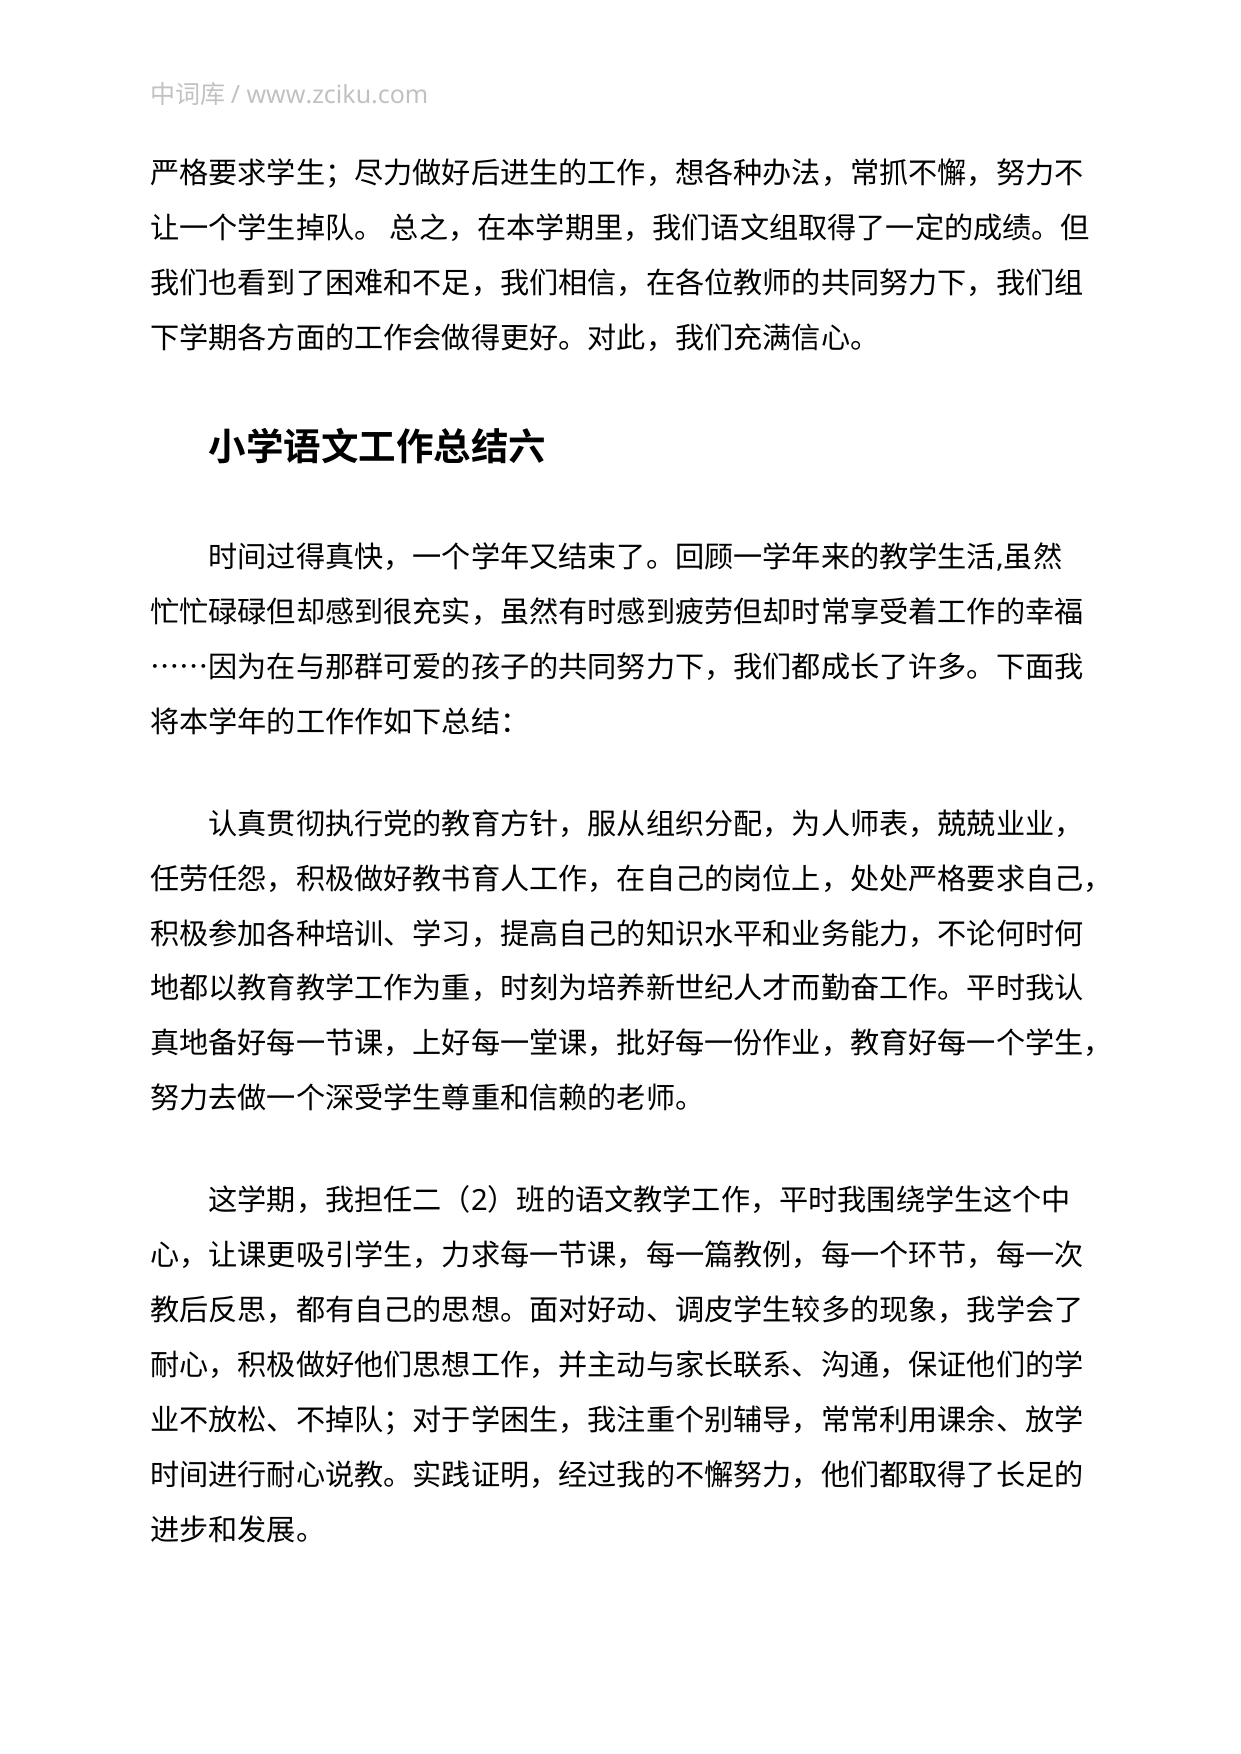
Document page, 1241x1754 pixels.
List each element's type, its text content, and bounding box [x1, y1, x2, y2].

text 这学期，我担任二（2）班的语文教学工作，平时我围绕学生这个中心，让课更吸引学生，力求每一节课，每一篇教例，每一个环节，每一次教后反思，都有自己的思想。面对好动、调皮学生较多的现象，我学会了耐心，积极做好他们思想工作，并主动与家长联系、沟通，保证他们的学业不放松、不掉队；对于学困生，我注重个别辅导，常常利用课余、放学时间进行耐心说教。实践证明，经过我的不懈努力，他们都取得了长足的进步和发展。 [150, 1177, 1090, 1548]
text 时间过得真快，一个学年又结束了。回顾一学年来的教学生活,虽然忙忙碌碌但却感到很充实，虽然有时感到疲劳但却时常享受着工作的幸福……因为在与那群可爱的孩子的共同努力下，我们都成长了许多。下面我将本学年的工作作如下总结： [150, 534, 1090, 741]
text 小学语文工作总结六 [150, 416, 1090, 471]
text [150, 150, 1090, 357]
text 认真贯彻执行党的教育方针，服从组织分配，为人师表，兢兢业业，任劳任怨，积极做好教书育人工作，在自己的岗位上，处处严格要求自己，积极参加各种培训、学习，提高自己的知识水平和业务能力，不论何时何地都以教育教学工作为重，时刻为培养新世纪人才而勤奋工作。平时我认真地备好每一节课，上好每一堂课，批好每一份作业，教育好每一个学生，努力去做一个深受学生尊重和信赖的老师。 [150, 800, 1090, 1117]
